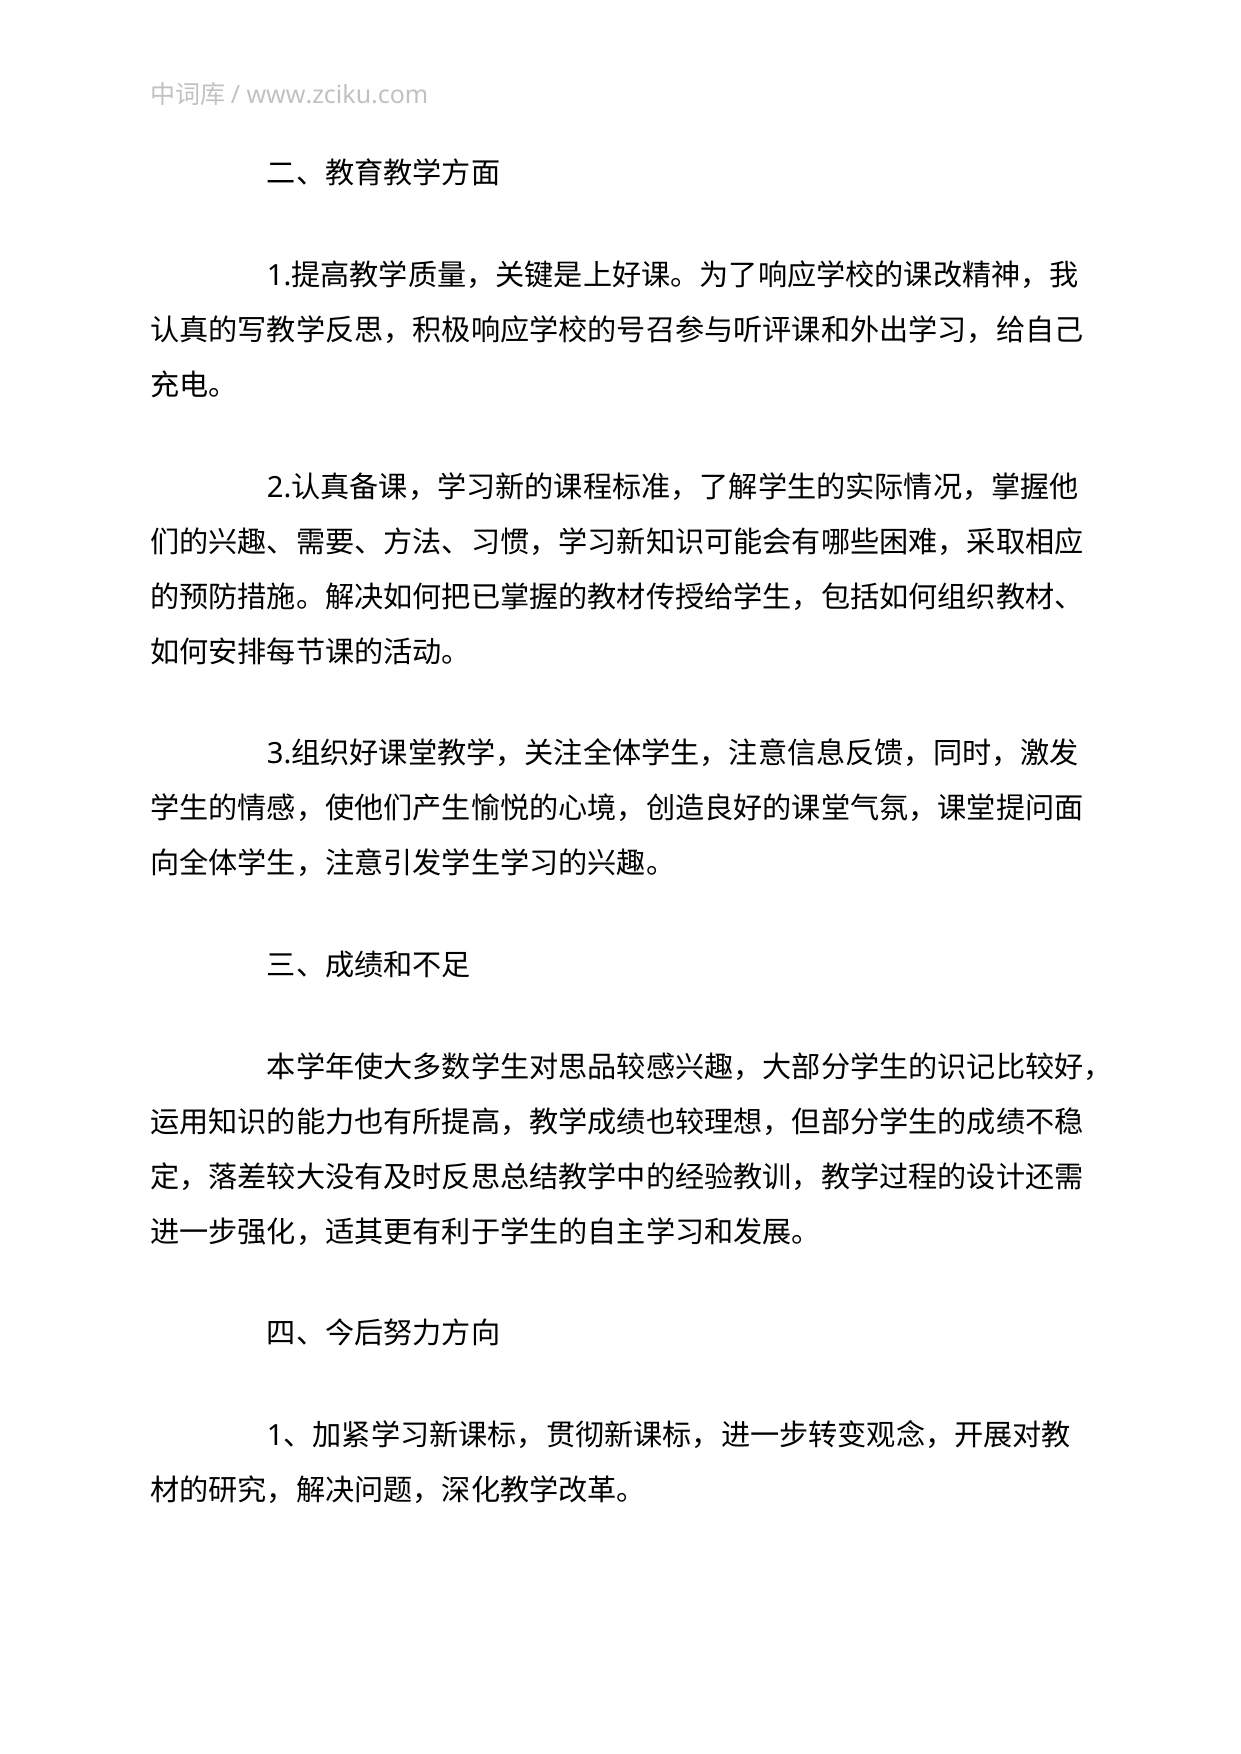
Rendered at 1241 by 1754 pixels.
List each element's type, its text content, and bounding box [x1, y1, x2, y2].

text 1.提高教学质量，关键是上好课。为了响应学校的课改精神，我认真的写教学反思，积极响应学校的号召参与听评课和外出学习，给自己充电。 [150, 252, 1090, 404]
text 四、今后努力方向 [150, 1310, 1090, 1352]
text 3.组织好课堂教学，关注全体学生，注意信息反馈，同时，激发学生的情感，使他们产生愉悦的心境，创造良好的课堂气氛，课堂提问面向全体学生，注意引发学生学习的兴趣。 [150, 730, 1090, 882]
text 1、加紧学习新课标，贯彻新课标，进一步转变观念，开展对教材的研究，解决问题，深化教学改革。 [150, 1412, 1090, 1509]
text 本学年使大多数学生对思品较感兴趣，大部分学生的识记比较好，运用知识的能力也有所提高，教学成绩也较理想，但部分学生的成绩不稳定，落差较大没有及时反思总结教学中的经验教训，教学过程的设计还需进一步强化，适其更有利于学生的自主学习和发展。 [150, 1043, 1090, 1250]
text 二、教育教学方面 [150, 150, 1090, 192]
text 2.认真备课，学习新的课程标准，了解学生的实际情况，掌握他们的兴趣、需要、方法、习惯，学习新知识可能会有哪些困难，采取相应的预防措施。解决如何把已掌握的教材传授给学生，包括如何组织教材、如何安排每节课的活动。 [150, 463, 1090, 671]
text 三、成绩和不足 [150, 942, 1090, 984]
